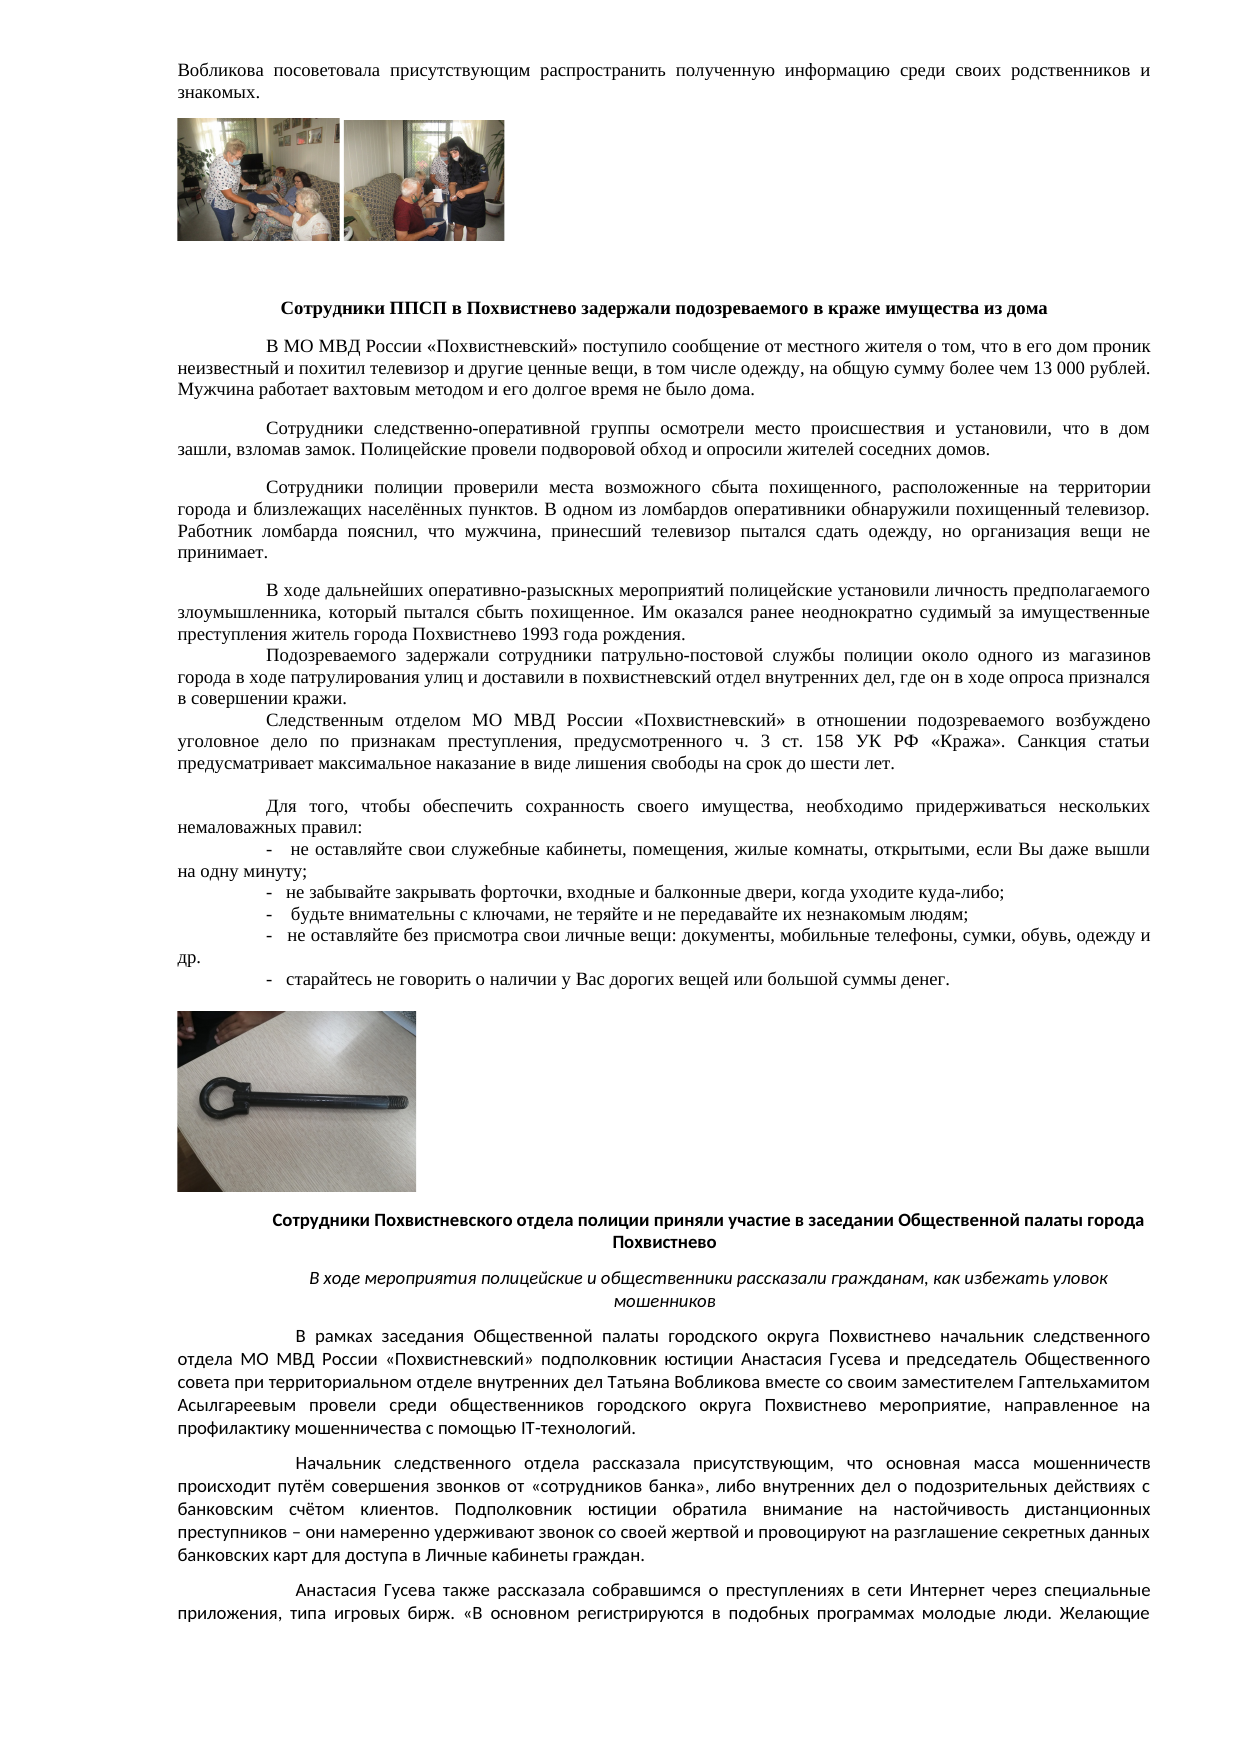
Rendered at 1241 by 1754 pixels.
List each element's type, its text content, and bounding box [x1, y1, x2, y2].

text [177, 1579, 1152, 1624]
text Подозреваемого задержали сотрудники патрульно-постовой службы полиции около одного из магазинов города в ходе патрулирования улиц и доставили в похвистневский отдел внутренних дел, где он в ходе опроса признался в совершении кражи. [177, 644, 1152, 709]
text - не оставляйте без присмотра свои личные вещи: документы, мобильные телефоны, сумки, обувь, одежду и др. [177, 924, 1152, 967]
text Для того, чтобы обеспечить сохранность своего имущества, необходимо придерживаться нескольких немаловажных правил: [177, 795, 1152, 838]
picture [177, 1011, 417, 1192]
text - не оставляйте свои служебные кабинеты, помещения, жилые комнаты, открытыми, если Вы даже вышли на одну минуту; [177, 838, 1152, 881]
text В рамках заседания Общественной палаты городского округа Похвистнево начальник следственного отдела МО МВД России «Похвистневский» подполковник юстиции Анастасия Гусева и председатель Общественного совета при территориальном отделе внутренних дел Татьяна Вобликова вместе со своим заместителем Гаптельхамитом Асылгареевым провели среди общественников городского округа Похвистнево мероприятие, направленное на профилактику мошенничества с помощью IT-технологий. [177, 1324, 1152, 1439]
text Следственным отделом МО МВД России «Похвистневский» в отношении подозреваемого возбуждено уголовное дело по признакам преступления, предусмотренного ч. 3 ст. 158 УК РФ «Кража». Санкция статьи предусматривает максимальное наказание в виде лишения свободы на срок до шести лет. [177, 709, 1152, 773]
text В ходе мероприятия полицейские и общественники рассказали гражданам, как избежать уловок мошенников [177, 1266, 1152, 1312]
text Начальник следственного отдела рассказала присутствующим, что основная масса мошенничеств происходит путём совершения звонков от «сотрудников банка», либо внутренних дел о подозрительных действиях с банковским счётом клиентов. Подполковник юстиции обратила внимание на настойчивость дистанционных преступников – они намеренно удерживают звонок со своей жертвой и провоцируют на разглашение секретных данных банковских карт для доступа в Личные кабинеты граждан. [177, 1452, 1152, 1566]
text - старайтесь не говорить о наличии у Вас дорогих вещей или большой суммы денег. [177, 967, 1152, 989]
text Сотрудники Похвистневского отдела полиции приняли участие в заседании Общественной палаты города Похвистнево [177, 1208, 1152, 1254]
picture [343, 120, 505, 241]
picture [177, 118, 340, 241]
text Сотрудники ППСП в Похвистнево задержали подозреваемого в краже имущества из дома [177, 297, 1152, 318]
text В ходе дальнейших оперативно-разыскных мероприятий полицейские установили личность предполагаемого злоумышленника, который пытался сбыть похищенное. Им оказался ранее неоднократно судимый за имущественные преступления житель города Похвистнево 1993 года рождения. [177, 579, 1152, 644]
text - будьте внимательны с ключами, не теряйте и не передавайте их незнакомым людям; [177, 903, 1152, 924]
text Сотрудники следственно-оперативной группы осмотрели место происшествия и установили, что в дом зашли, взломав замок. Полицейские провели подворовой обход и опросили жителей соседних домов. [177, 417, 1152, 460]
text В МО МВД России «Похвистневский» поступило сообщение от местного жителя о том, что в его дом проник неизвестный и похитил телевизор и другие ценные вещи, в том числе одежду, на общую сумму более чем 13 000 рублей. Мужчина работает вахтовым методом и его долгое время не было дома. [177, 335, 1152, 400]
text Сотрудники полиции проверили места возможного сбыта похищенного, расположенные на территории города и близлежащих населённых пунктов. В одном из ломбардов оперативники обнаружили похищенный телевизор. Работник ломбарда пояснил, что мужчина, принесший телевизор пытался сдать одежду, но организация вещи не принимает. [177, 476, 1152, 563]
text - не забывайте закрывать форточки, входные и балконные двери, когда уходите куда-либо; [177, 881, 1152, 903]
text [177, 59, 1152, 102]
